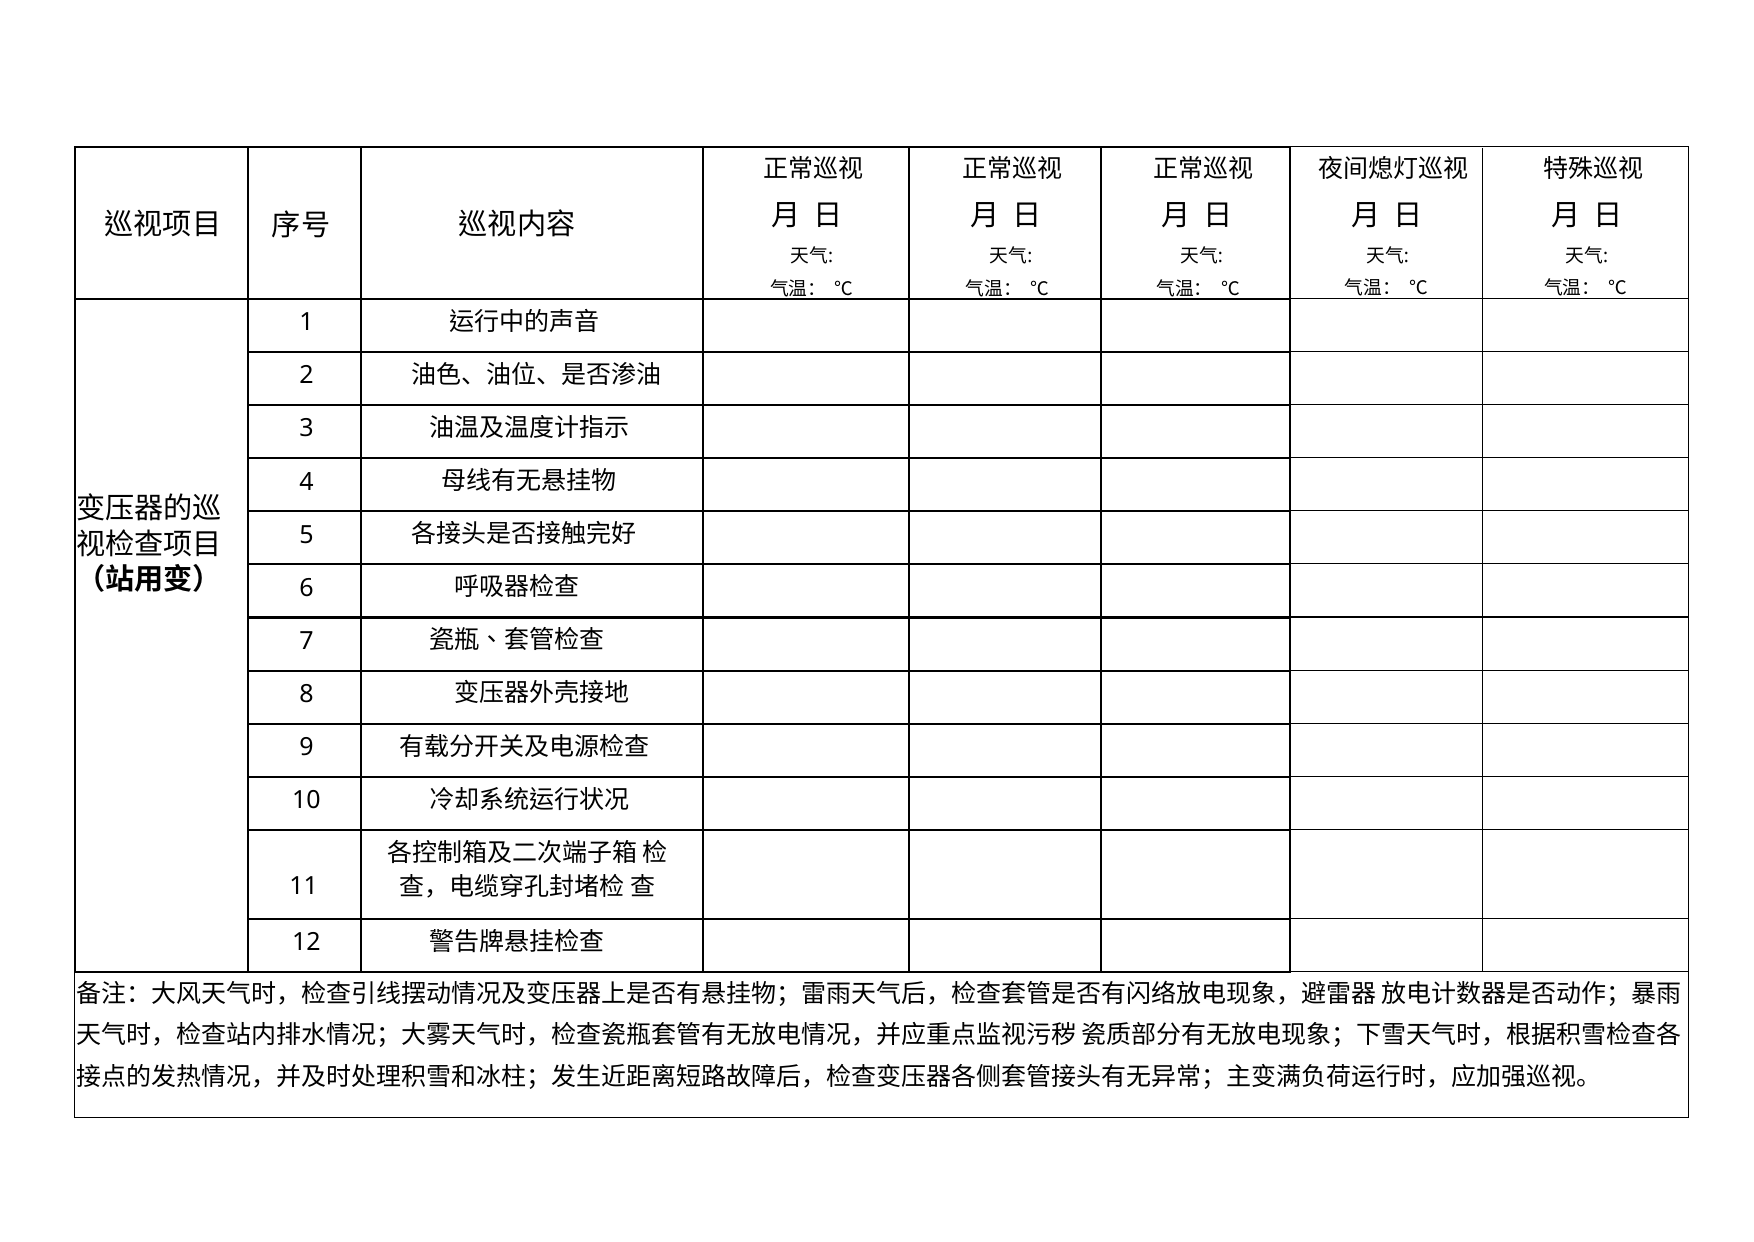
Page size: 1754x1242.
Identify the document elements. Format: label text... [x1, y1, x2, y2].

table_cell [1291, 618, 1482, 669]
table_cell 7 [249, 619, 360, 669]
table_cell [1483, 724, 1688, 776]
table_cell [1291, 511, 1482, 563]
table_cell [1483, 618, 1688, 669]
table_cell [1102, 512, 1289, 563]
table_cell [1102, 778, 1289, 829]
table_cell [704, 725, 908, 776]
table_cell [910, 406, 1100, 457]
table_header 正常巡视 月 日 天气: 气温： ℃ [1102, 148, 1289, 298]
table_cell 运行中的声音 [362, 300, 702, 351]
table_cell 油温及温度计指示 [362, 406, 702, 457]
table_cell 冷却系统运行状况 [362, 778, 702, 829]
table_cell [910, 512, 1100, 563]
table_cell [1102, 406, 1289, 457]
table_cell [704, 353, 908, 404]
table_header 特殊巡视 月 日 天气: 气温： ℃ [1483, 147, 1688, 298]
table_cell [704, 300, 908, 351]
table_cell [1102, 300, 1289, 351]
table_cell [704, 920, 908, 971]
table_cell [1102, 725, 1289, 776]
table_header 夜间熄灯巡视 月 日 天气: 气温： ℃ [1291, 147, 1482, 298]
table_header 序号 [249, 148, 360, 298]
table_cell [910, 725, 1100, 776]
table_cell 3 [249, 406, 360, 457]
table_cell [1291, 919, 1482, 971]
table_cell 6 [249, 565, 360, 616]
table_cell 各控制箱及二次端子箱 检查，电缆穿孔封堵检 查 [362, 831, 702, 918]
table_cell [1102, 619, 1289, 669]
table_cell 变压器的巡 视检查项目 （站用变） [76, 300, 247, 971]
table_cell 2 [249, 353, 360, 404]
table_cell [1102, 565, 1289, 616]
table_cell [1483, 299, 1688, 351]
table_cell 10 [249, 778, 360, 829]
table_cell 母线有无悬挂物 [362, 459, 702, 510]
table_cell 12 [249, 920, 360, 971]
table_cell [910, 619, 1100, 669]
table_cell 油色、油位、是否渗油 [362, 353, 702, 404]
table_cell [910, 672, 1100, 723]
table_cell 呼吸器检查 [362, 565, 702, 616]
table_header 巡视内容 [362, 148, 702, 298]
table_cell [1291, 724, 1482, 776]
table_cell [1291, 458, 1482, 510]
table_cell [704, 778, 908, 829]
table_cell [1483, 919, 1688, 971]
table_cell [1102, 831, 1289, 918]
table_cell [1291, 830, 1482, 918]
table_cell [910, 778, 1100, 829]
table_cell [1291, 671, 1482, 723]
table_cell [910, 565, 1100, 616]
table_cell 5 [249, 512, 360, 563]
table_cell 变压器外壳接地 [362, 672, 702, 723]
table_cell 各接头是否接触完好 [362, 512, 702, 563]
table_cell [910, 831, 1100, 918]
table_header 正常巡视 月 日 天气: 气温： ℃ [910, 148, 1100, 298]
table_cell [1483, 458, 1688, 510]
table_cell [1102, 459, 1289, 510]
table_cell [910, 920, 1100, 971]
table_cell [1102, 353, 1289, 404]
table_cell 有载分开关及电源检查 [362, 725, 702, 776]
table_cell [1102, 672, 1289, 723]
table_cell [704, 512, 908, 563]
table_cell 警告牌悬挂检查 [362, 920, 702, 971]
table_cell [1483, 405, 1688, 457]
table_header 巡视项目 [76, 148, 247, 298]
table_cell [1483, 352, 1688, 404]
table_cell [1483, 564, 1688, 616]
table_cell [1483, 777, 1688, 829]
table_cell 8 [249, 672, 360, 723]
table_cell 11 [249, 831, 360, 918]
table_cell [910, 300, 1100, 351]
table_cell [1483, 671, 1688, 723]
table_header 正常巡视 月 日 天气: 气温： ℃ [704, 148, 908, 298]
table_cell [1291, 299, 1482, 351]
table_cell [704, 672, 908, 723]
table_cell [704, 831, 908, 918]
table_cell [1483, 511, 1688, 563]
table_cell [704, 619, 908, 669]
table_cell [1102, 920, 1289, 971]
table_cell [704, 565, 908, 616]
table_cell [1291, 352, 1482, 404]
table_cell [910, 353, 1100, 404]
table_cell 瓷瓶、套管检查 [362, 619, 702, 669]
table_cell 9 [249, 725, 360, 776]
table_cell [1291, 777, 1482, 829]
table_cell [1291, 405, 1482, 457]
table_cell [1291, 564, 1482, 616]
table_cell 1 [249, 300, 360, 351]
table_cell 4 [249, 459, 360, 510]
table_cell [1483, 830, 1688, 918]
table_cell [704, 459, 908, 510]
table_cell [704, 406, 908, 457]
table_cell 备注：大风天气时，检查引线摆动情况及变压器上是否有悬挂物；雷雨天气后，检查套管是否有闪络放电现象，避雷器 放电计数器是否动作；暴雨天气时，检查站内排水情况；大雾天气时，检查瓷瓶套管有无放电情况，并应重点监视污秽 瓷质部分有无放电现象；下雪天气时，根据积雪检查各接点的发热情况，并及时处理积雪和冰柱；发生近距离短路故障后，检查变压器各侧套管接头有无异常；主变满负荷运行时，应加强巡视。 [75, 972, 1688, 1117]
table_cell [910, 459, 1100, 510]
